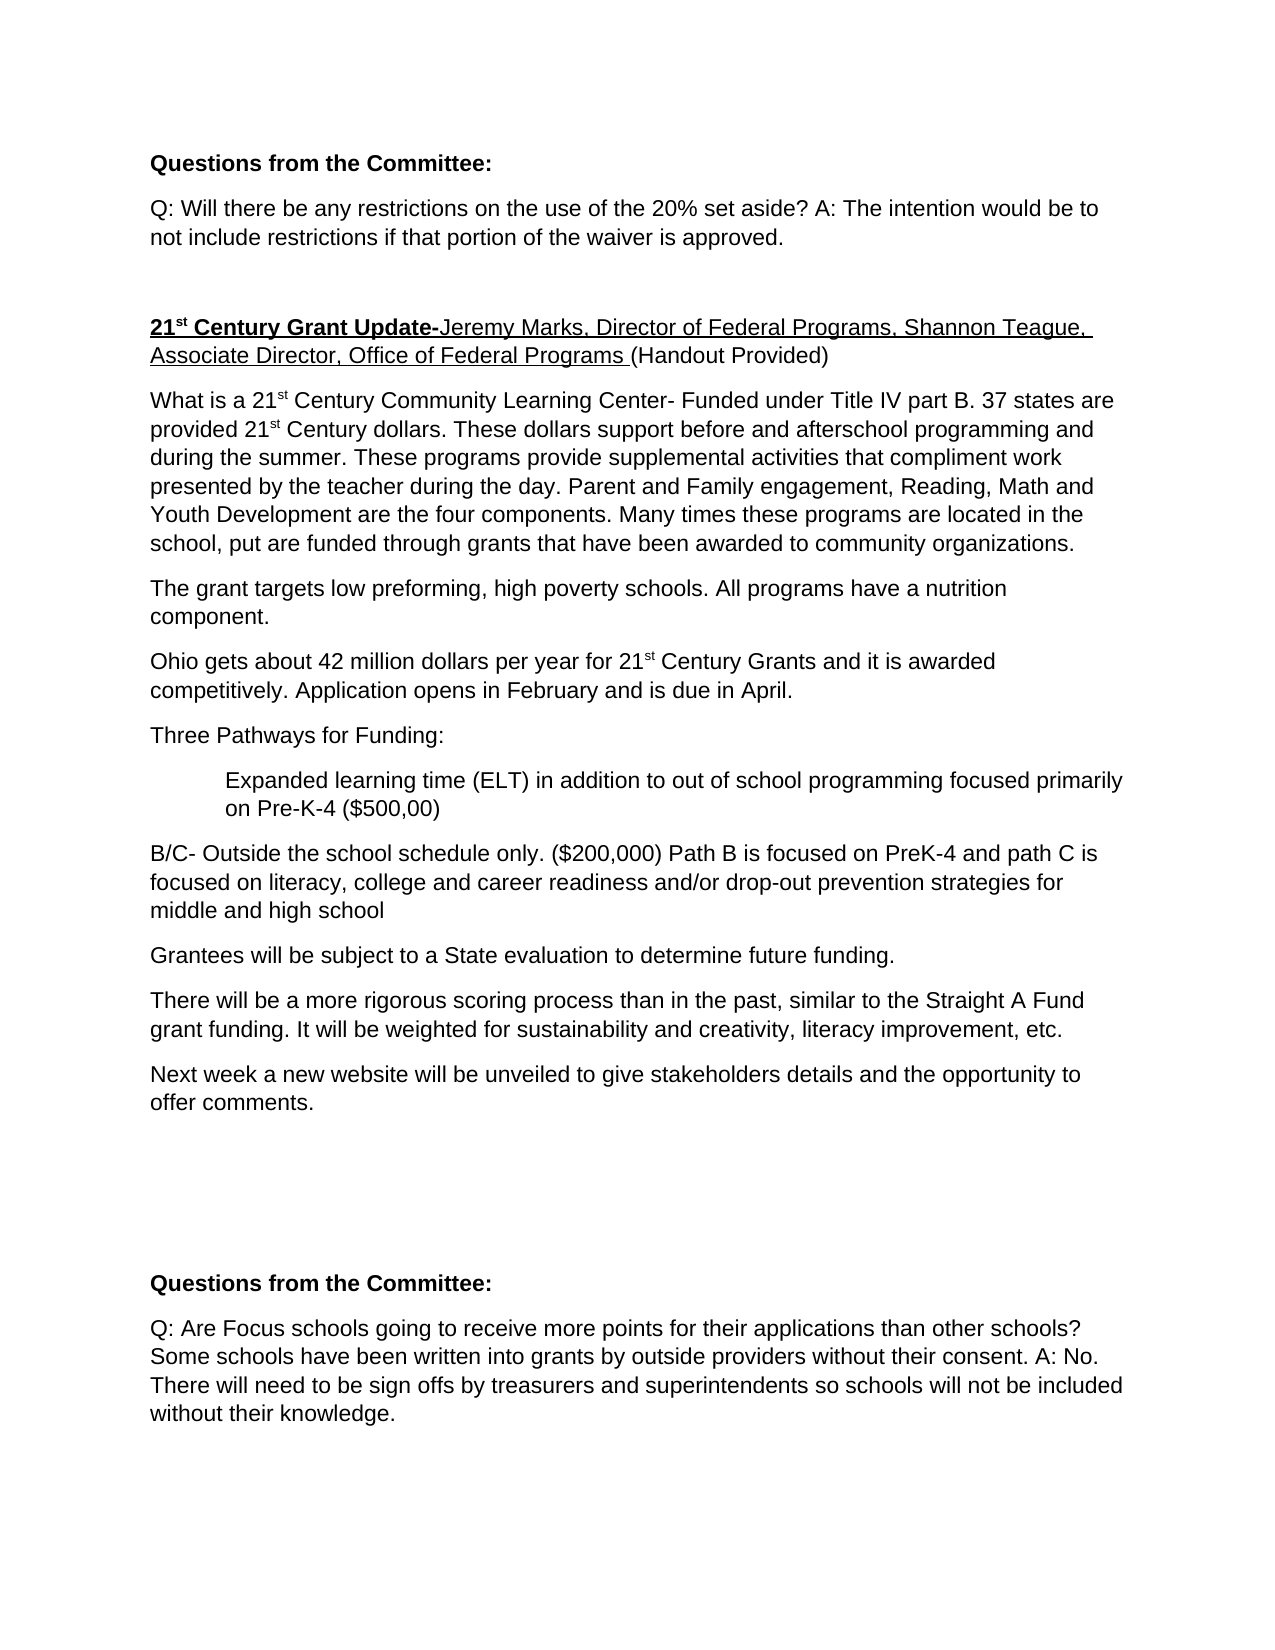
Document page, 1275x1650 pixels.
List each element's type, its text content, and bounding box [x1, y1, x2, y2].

text Q: Are Focus schools going to receive more points for their applications than other schools? Some schools have been written into grants by outside providers without their consent. A: No. There will need to be sign offs by treasurers and superintendents so schools will not be included without their knowledge. [150, 1315, 1125, 1427]
text 21st Century Grant Update-Jeremy Marks, Director of Federal Programs, Shannon Teague, Associate Director, Office of Federal Programs (Handout Provided) [150, 314, 1125, 368]
text Q: Will there be any restrictions on the use of the 20% set aside? A: The intention would be to not include restrictions if that portion of the waiver is approved. [150, 195, 1125, 250]
text Questions from the Committee: [150, 1270, 1125, 1296]
text Three Pathways for Funding: [150, 722, 1125, 748]
text There will be a more rigorous scoring process than in the past, similar to the Straight A Fund grant funding. It will be weighted for sustainability and creativity, literacy improvement, etc. [150, 987, 1125, 1042]
list Expanded learning time (ELT) in addition to out of school programming focused primarily on Pre-K-4 ($500,00) [225, 767, 1125, 822]
text Ohio gets about 42 million dollars per year for 21st Century Grants and it is awarded competitively. Application opens in February and is due in April. [150, 648, 1125, 703]
text Questions from the Committee: [150, 150, 1125, 176]
text The grant targets low preforming, high poverty schools. All programs have a nutrition component. [150, 574, 1125, 629]
text B/C- Outside the school schedule only. ($200,000) Path B is focused on PreK-4 and path C is focused on literacy, college and career readiness and/or drop-out prevention strategies for middle and high school [150, 840, 1125, 923]
text Next week a new website will be unveiled to give stakeholders details and the opportunity to offer comments. [150, 1061, 1125, 1116]
text What is a 21st Century Community Learning Center- Funded under Title IV part B. 37 states are provided 21st Century dollars. These dollars support before and afterschool programming and during the summer. These programs provide supplemental activities that compliment work presented by the teacher during the day. Parent and Family engagement, Reading, Math and Youth Development are the four components. Many times these programs are located in the school, put are funded through grants that have been awarded to community organizations. [150, 387, 1125, 556]
text Grantees will be subject to a State evaluation to determine future funding. [150, 942, 1125, 969]
